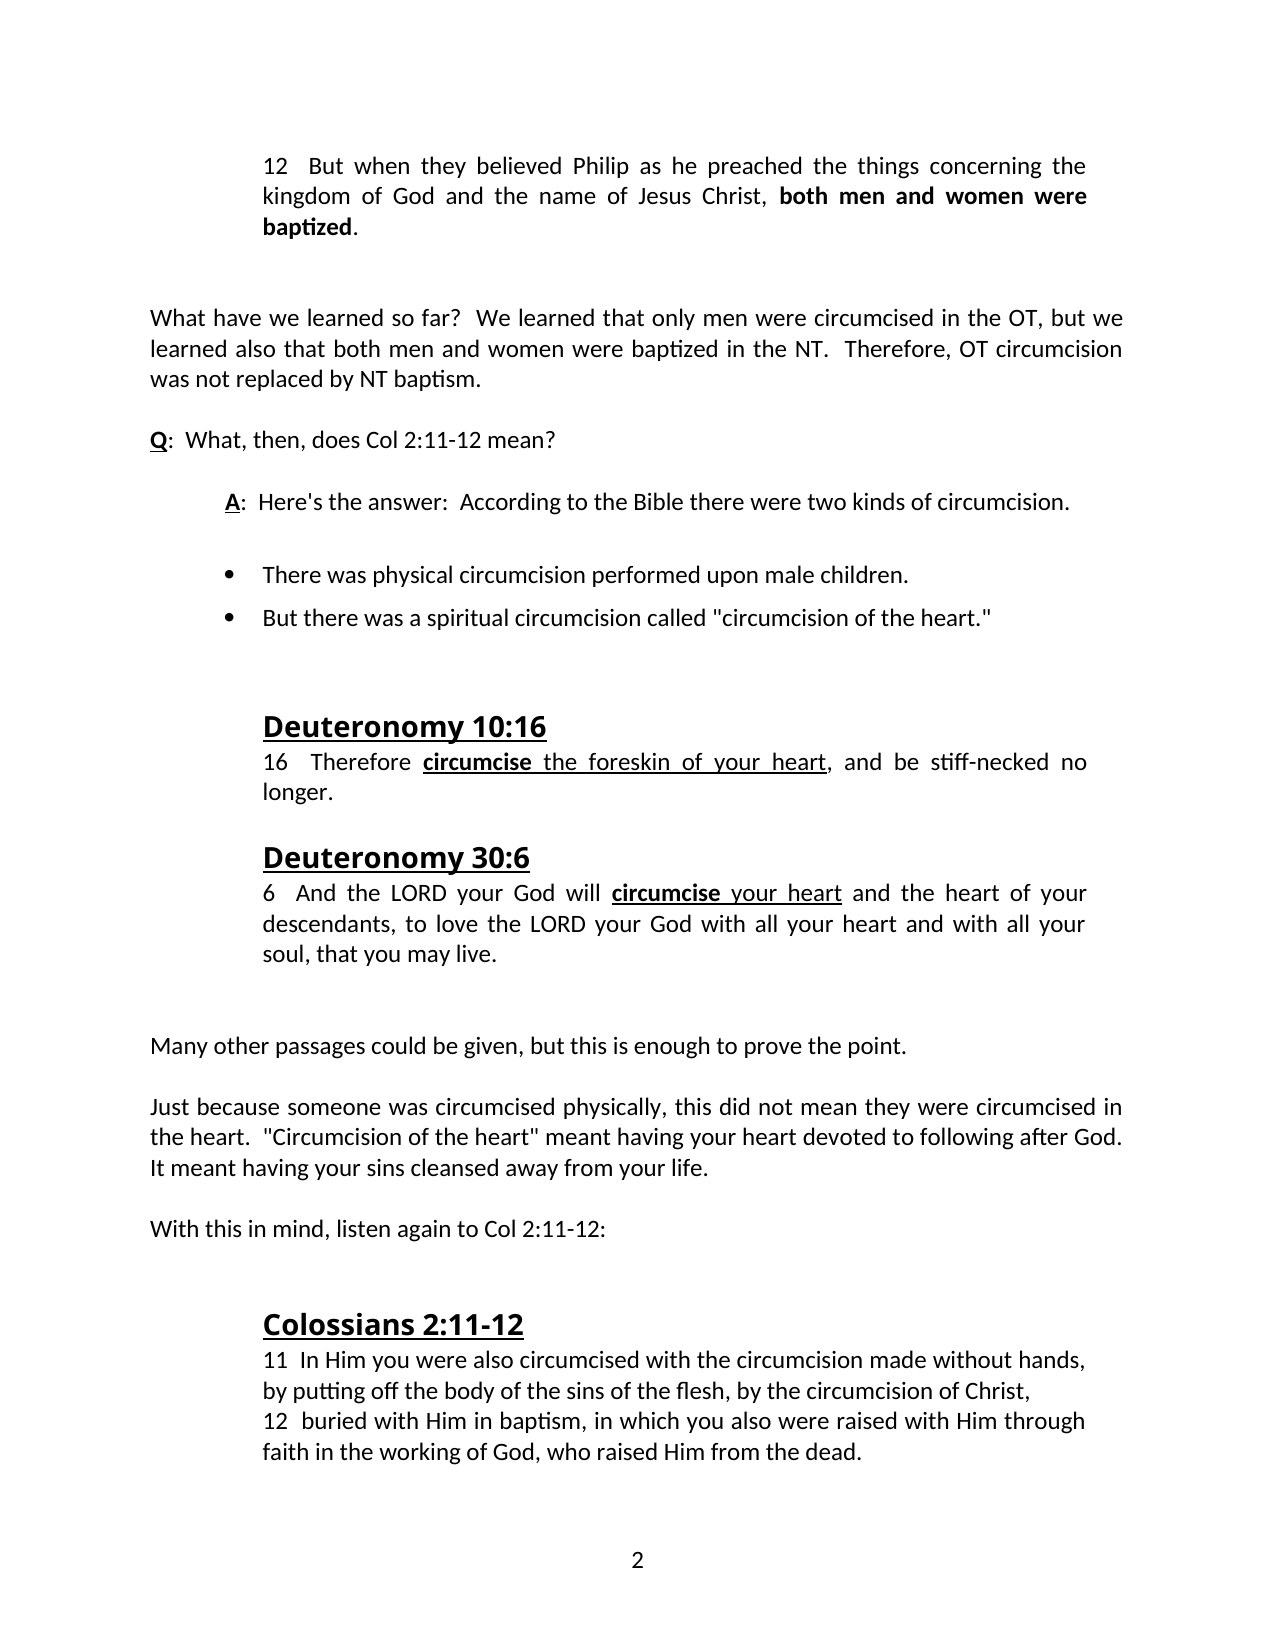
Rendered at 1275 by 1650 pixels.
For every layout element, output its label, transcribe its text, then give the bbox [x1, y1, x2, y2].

text 6 And the LORD your God will circumcise your heart and the heart of your descendants, to love the LORD your God with all your heart and with all your soul, that you may live. [262, 877, 1087, 969]
text With this in mind, listen again to Col 2:11-12: [150, 1213, 1125, 1243]
text Many other passages could be given, but this is enough to prove the point. [150, 1030, 1125, 1060]
list But there was a spiritual circumcision called "circumcision of the heart." [225, 602, 1125, 633]
text 12 buried with Him in baptism, in which you also were raised with Him through faith in the working of God, who raised Him from the dead. [262, 1405, 1087, 1466]
text Just because someone was circumcised physically, this did not mean they were circumcised in the heart. "Circumcision of the heart" meant having your heart devoted to following after God. It meant having your sins cleansed away from your life. [150, 1091, 1125, 1182]
text Deuteronomy 10:16 [262, 706, 1087, 746]
text A: Here's the answer: According to the Bible there were two kinds of circumcision. [225, 486, 1125, 516]
text What have we learned so far? We learned that only men were circumcised in the OT, but we learned also that both men and women were baptized in the NT. Therefore, OT circumcision was not replaced by NT baptism. [150, 303, 1125, 394]
text 16 Therefore circumcise the foreskin of your heart, and be stiff-necked no longer. [262, 746, 1087, 807]
text 11 In Him you were also circumcised with the circumcision made without hands, by putting off the body of the sins of the flesh, by the circumcision of Christ, [262, 1344, 1087, 1405]
list There was physical circumcision performed upon male children. [225, 559, 1125, 590]
text Colossians 2:11-12 [262, 1304, 1087, 1344]
text Q: What, then, does Col 2:11-12 mean? [150, 425, 1125, 455]
text Deuteronomy 30:6 [262, 838, 1087, 877]
text 12 But when they believed Philip as he preached the things concerning the kingdom of God and the name of Jesus Christ, both men and women were baptized. [262, 150, 1087, 242]
